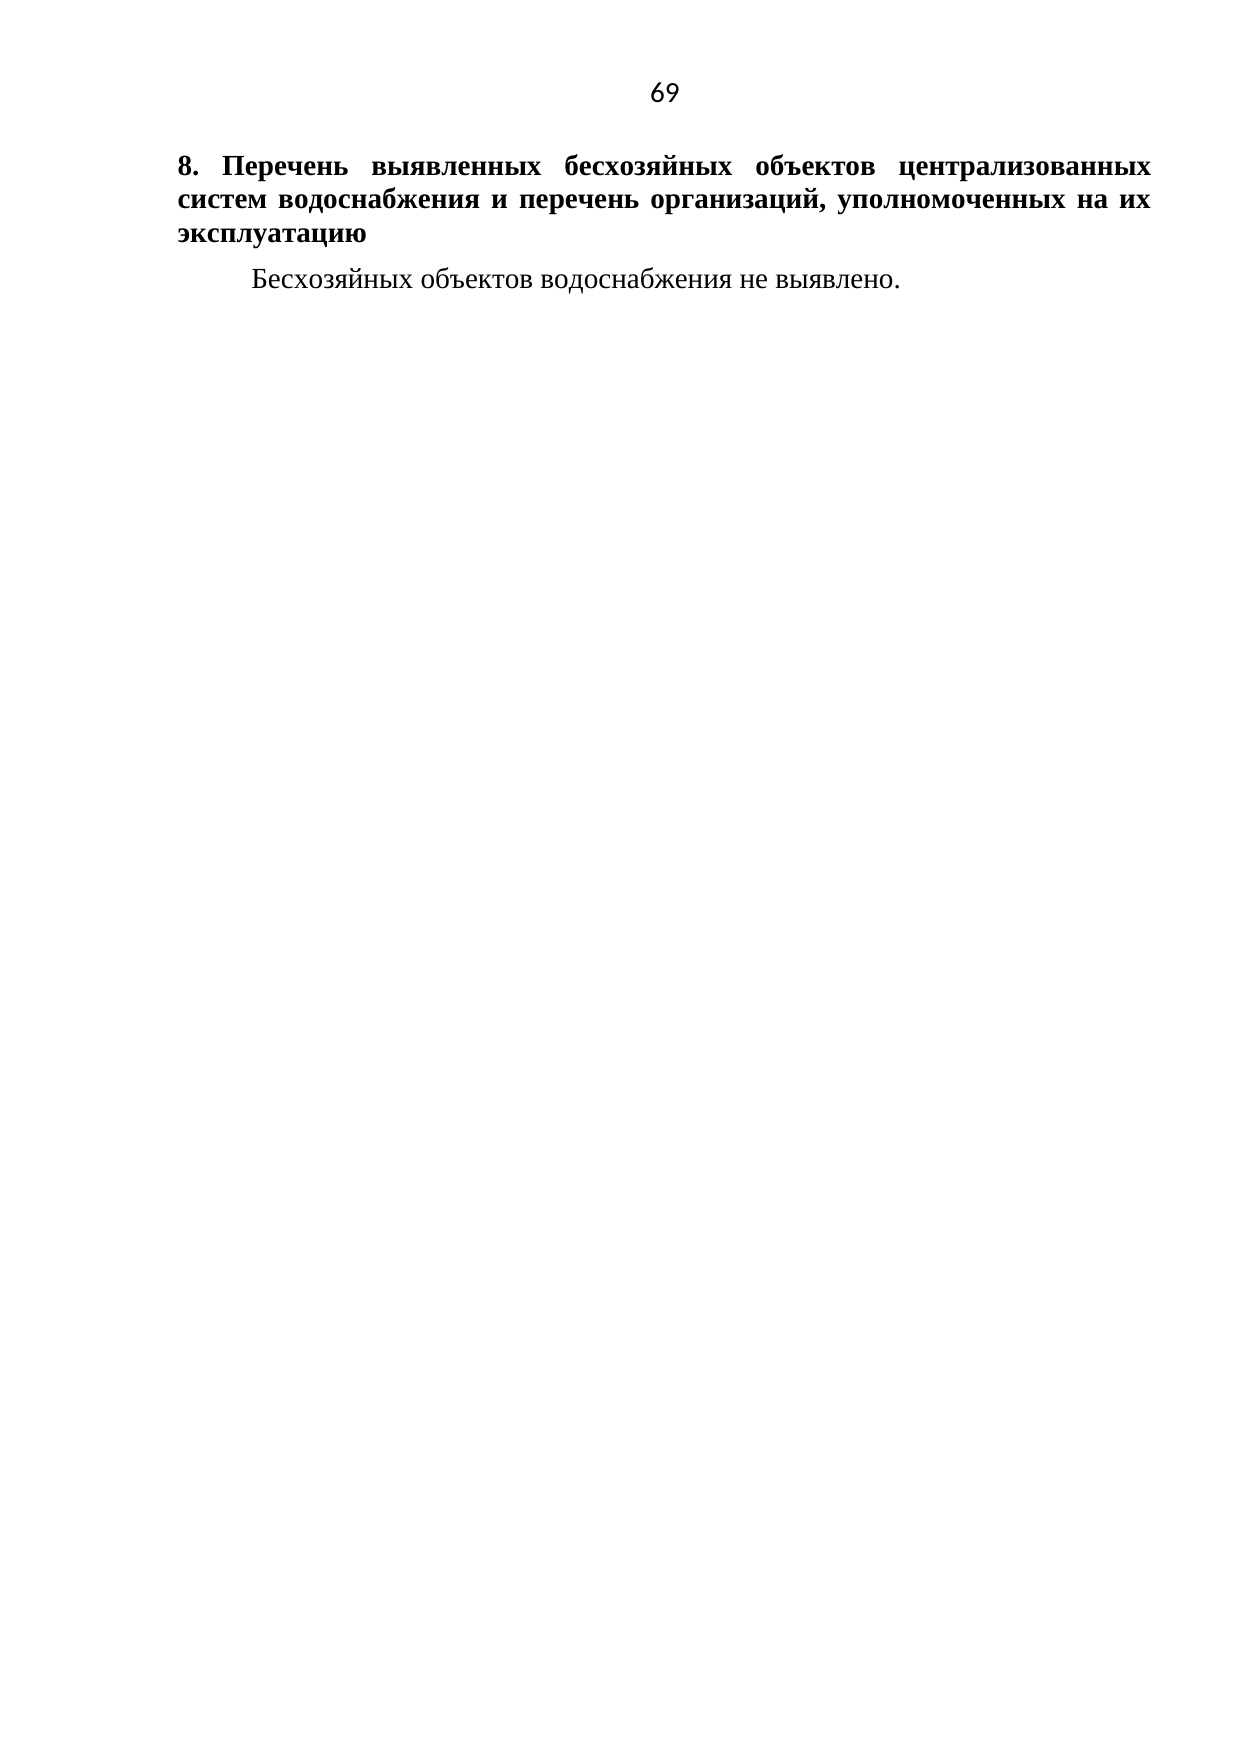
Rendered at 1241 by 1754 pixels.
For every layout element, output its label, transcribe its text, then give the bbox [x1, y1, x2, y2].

text 8. Перечень выявленных бесхозяйных объектов централизованных систем водоснабжения и перечень организаций, уполномоченных на их эксплуатацию [177, 148, 1152, 248]
text Бесхозяйных объектов водоснабжения не выявлено. [177, 261, 1152, 294]
